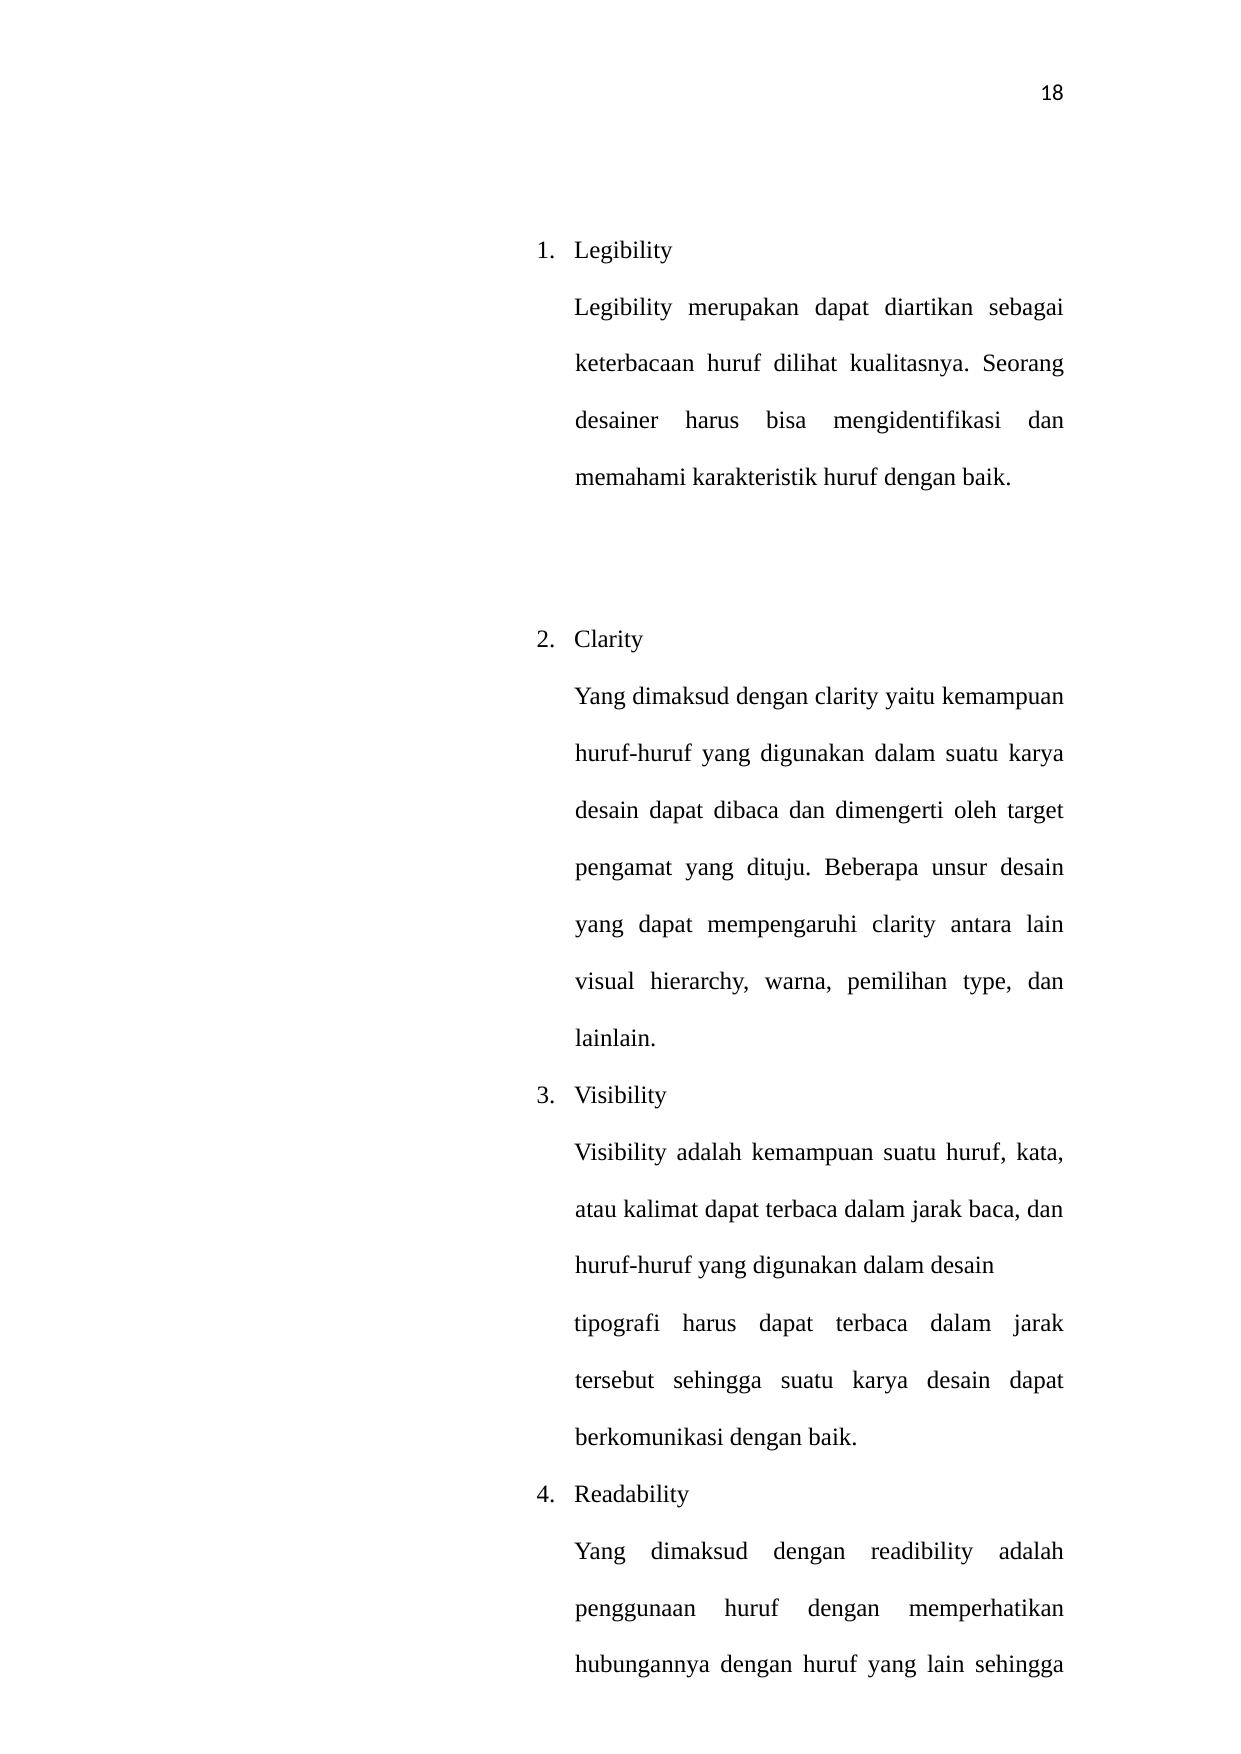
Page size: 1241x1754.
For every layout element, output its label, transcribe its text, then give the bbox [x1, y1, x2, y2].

list Readability [536, 1479, 1064, 1508]
list Clarity [536, 624, 1064, 653]
list Legibility [536, 235, 1064, 263]
text tipografi harus dapat terbaca dalam jarak tersebut sehingga suatu karya desain dapat berkomunikasi dengan baik. [574, 1308, 1064, 1450]
text Visibility adalah kemampuan suatu huruf, kata, atau kalimat dapat terbaca dalam jarak baca, dan huruf-huruf yang digunakan dalam desain [574, 1137, 1064, 1279]
text Yang dimaksud dengan clarity yaitu kemampuan huruf-huruf yang digunakan dalam suatu karya desain dapat dibaca dan dimengerti oleh target pengamat yang dituju. Beberapa unsur desain yang dapat mempengaruhi clarity antara lain visual hierarchy, warna, pemilihan type, dan lainlain. [574, 681, 1064, 1051]
list Visibility [536, 1080, 1064, 1109]
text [574, 1536, 1064, 1678]
text Legibility merupakan dapat diartikan sebagai keterbacaan huruf dilihat kualitasnya. Seorang desainer harus bisa mengidentifikasi dan memahami karakteristik huruf dengan baik. [574, 292, 1064, 491]
